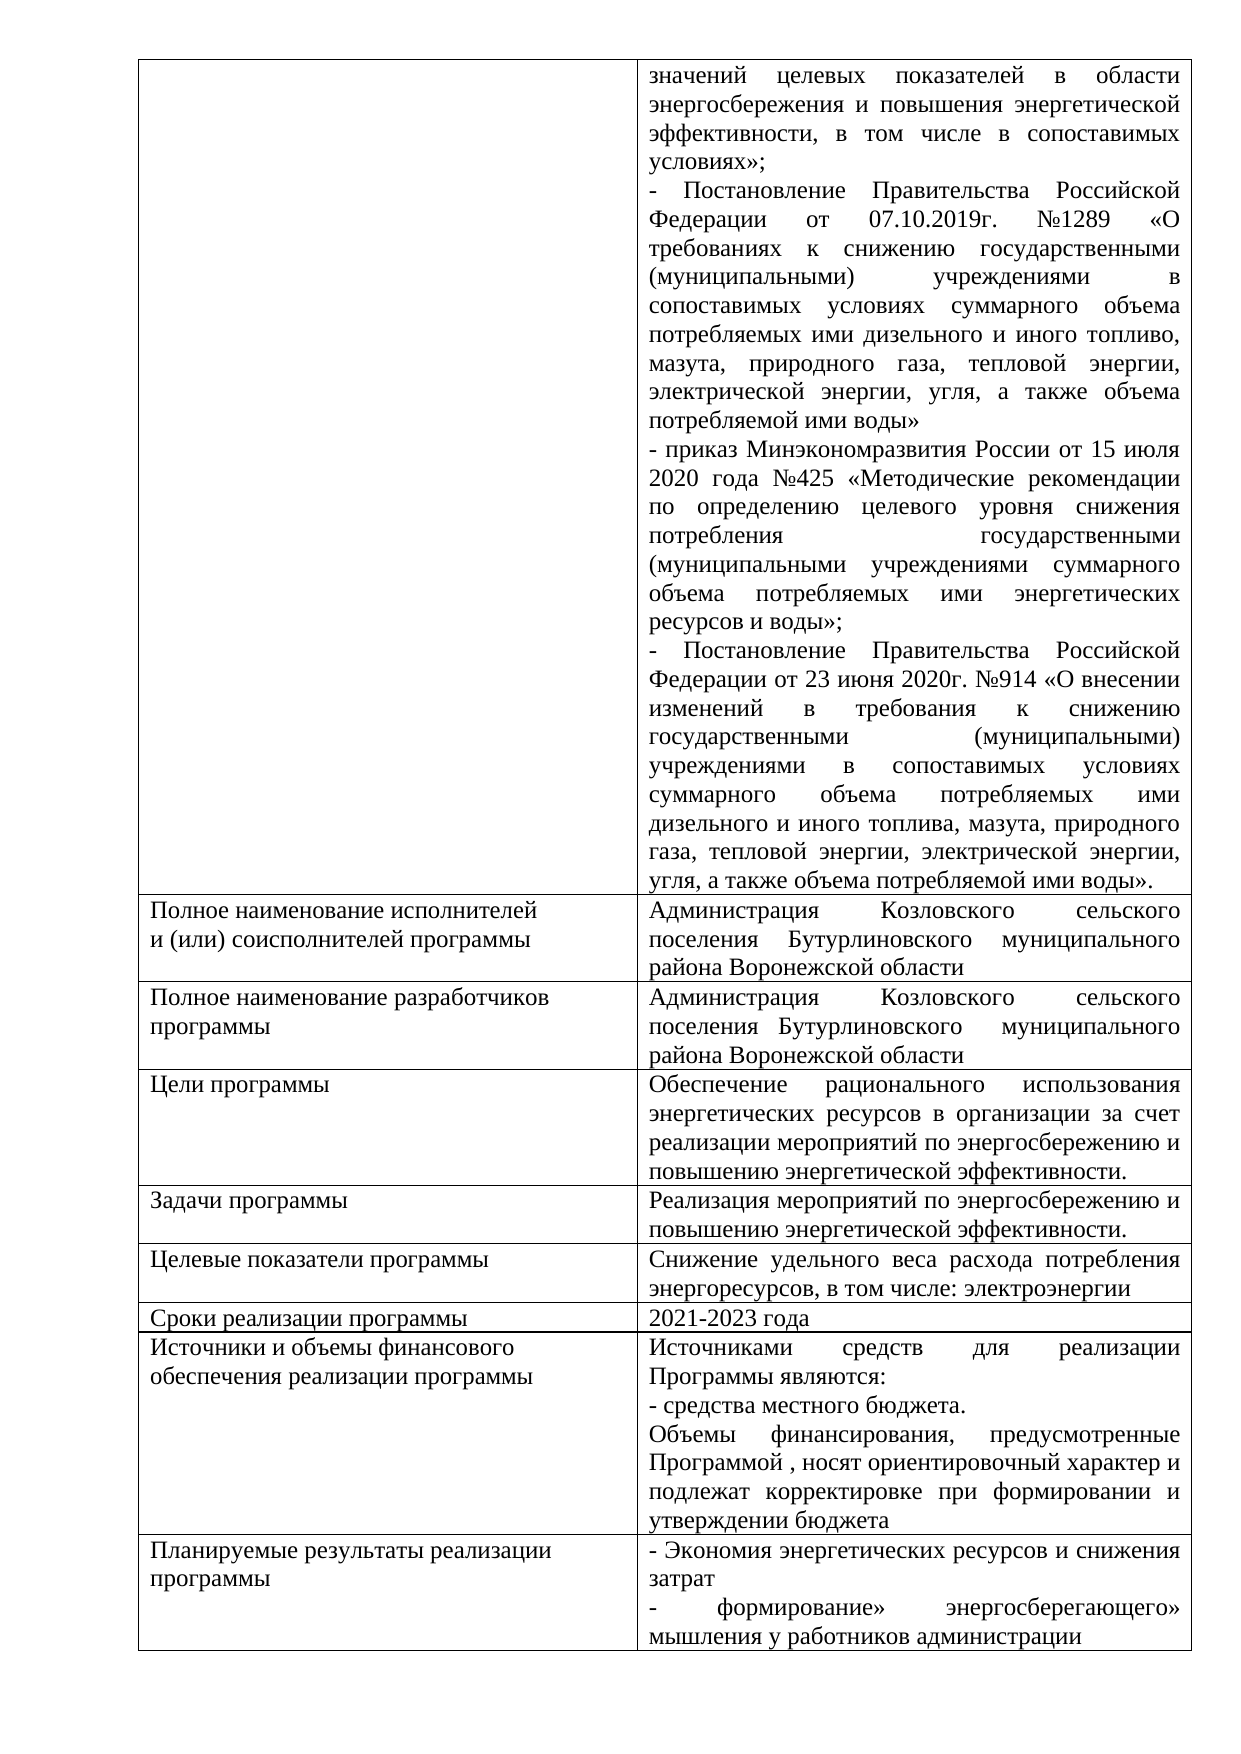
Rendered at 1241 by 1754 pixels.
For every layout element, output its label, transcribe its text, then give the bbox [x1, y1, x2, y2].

table_cell Целевые показатели программы [139, 1244, 637, 1302]
table_cell Сроки реализации программы [139, 1303, 637, 1331]
table_cell Полное наименование исполнителей и (или) соисполнителей программы [139, 895, 637, 981]
table_cell Полное наименование разработчиков программы [139, 982, 637, 1068]
table_cell Источниками средств для реализации Программы являются: - средства местного бюджета. Объемы финансирования, предусмотренные Программой , носят ориентировочный характер и подлежат корректировке при формировании и утверждении бюджета [638, 1333, 1191, 1534]
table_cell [638, 60, 1191, 894]
table_cell [139, 60, 637, 894]
table_cell Источники и объемы финансового обеспечения реализации программы [139, 1333, 637, 1534]
table_cell Реализация мероприятий по энергосбережению и повышению энергетической эффективности. [638, 1186, 1191, 1243]
table_cell Снижение удельного веса расхода потребления энергоресурсов, в том числе: электроэнергии [638, 1244, 1191, 1302]
table_cell Обеспечение рационального использования энергетических ресурсов в организации за счет реализации мероприятий по энергосбережению и повышению энергетической эффективности. [638, 1070, 1191, 1184]
table_cell - Экономия энергетических ресурсов и снижения затрат - формирование» энергосберегающего» мышления у работников администрации [638, 1535, 1191, 1650]
table_cell 2021-2023 года [638, 1303, 1191, 1331]
table_cell Администрация Козловского сельского поселения Бутурлиновского муниципального района Воронежской области [638, 895, 1191, 981]
table_cell Задачи программы [139, 1186, 637, 1243]
table_cell Администрация Козловского сельского поселения Бутурлиновского муниципального района Воронежской области [638, 982, 1191, 1068]
table_cell Цели программы [139, 1070, 637, 1184]
table_cell Планируемые результаты реализации программы [139, 1535, 637, 1650]
